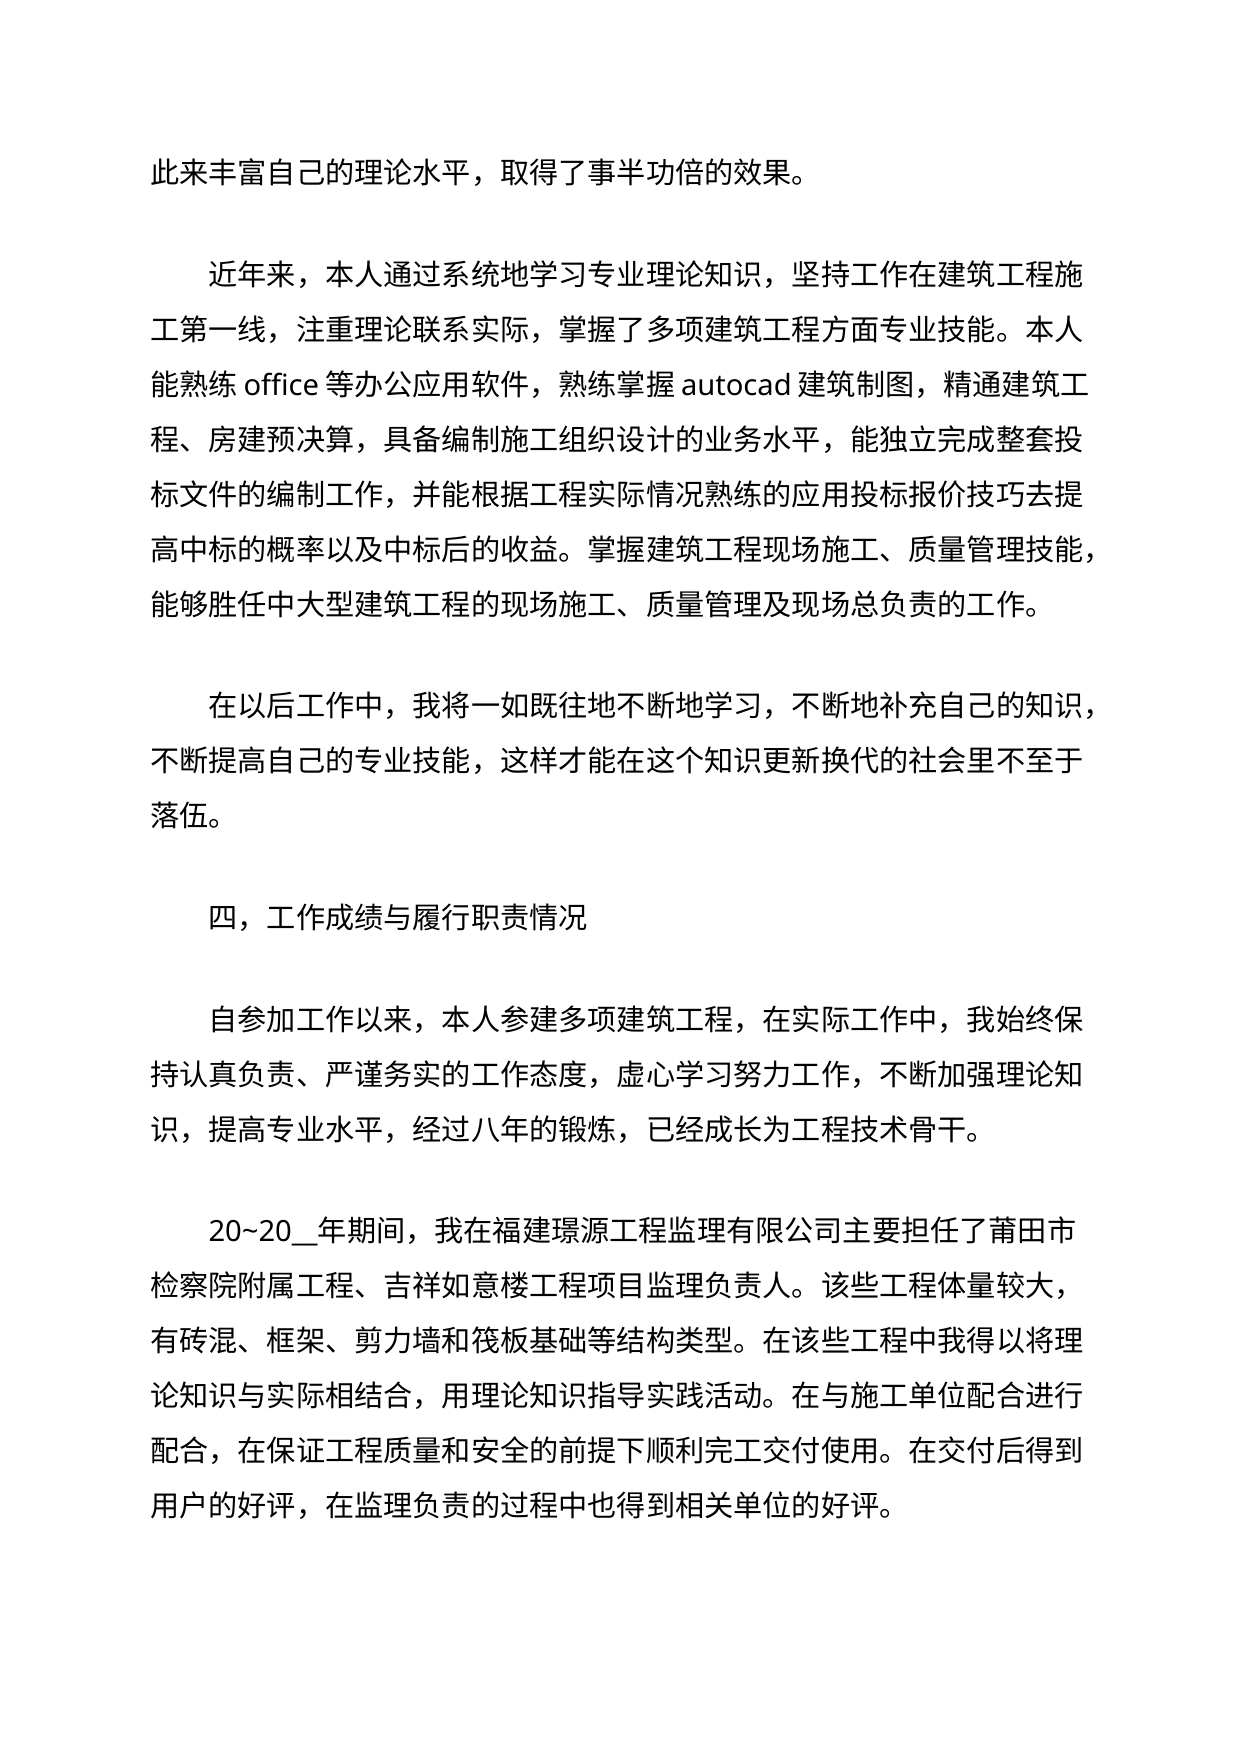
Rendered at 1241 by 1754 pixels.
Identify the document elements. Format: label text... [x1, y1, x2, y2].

text 近年来，本人通过系统地学习专业理论知识，坚持工作在建筑工程施工第一线，注重理论联系实际，掌握了多项建筑工程方面专业技能。本人能熟练office等办公应用软件，熟练掌握autocad建筑制图，精通建筑工程、房建预决算，具备编制施工组织设计的业务水平，能独立完成整套投标文件的编制工作，并能根据工程实际情况熟练的应用投标报价技巧去提高中标的概率以及中标后的收益。掌握建筑工程现场施工、质量管理技能，能够胜任中大型建筑工程的现场施工、质量管理及现场总负责的工作。 [150, 252, 1090, 623]
text 在以后工作中，我将一如既往地不断地学习，不断地补充自己的知识，不断提高自己的专业技能，这样才能在这个知识更新换代的社会里不至于落伍。 [150, 683, 1090, 835]
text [150, 150, 1090, 192]
text 20~20__年期间，我在福建璟源工程监理有限公司主要担任了莆田市检察院附属工程、吉祥如意楼工程项目监理负责人。该些工程体量较大，有砖混、框架、剪力墙和筏板基础等结构类型。在该些工程中我得以将理论知识与实际相结合，用理论知识指导实践活动。在与施工单位配合进行配合，在保证工程质量和安全的前提下顺利完工交付使用。在交付后得到用户的好评，在监理负责的过程中也得到相关单位的好评。 [150, 1208, 1090, 1525]
text 四，工作成绩与履行职责情况 [150, 894, 1090, 937]
text 自参加工作以来，本人参建多项建筑工程，在实际工作中，我始终保持认真负责、严谨务实的工作态度，虚心学习努力工作，不断加强理论知识，提高专业水平，经过八年的锻炼，已经成长为工程技术骨干。 [150, 996, 1090, 1148]
